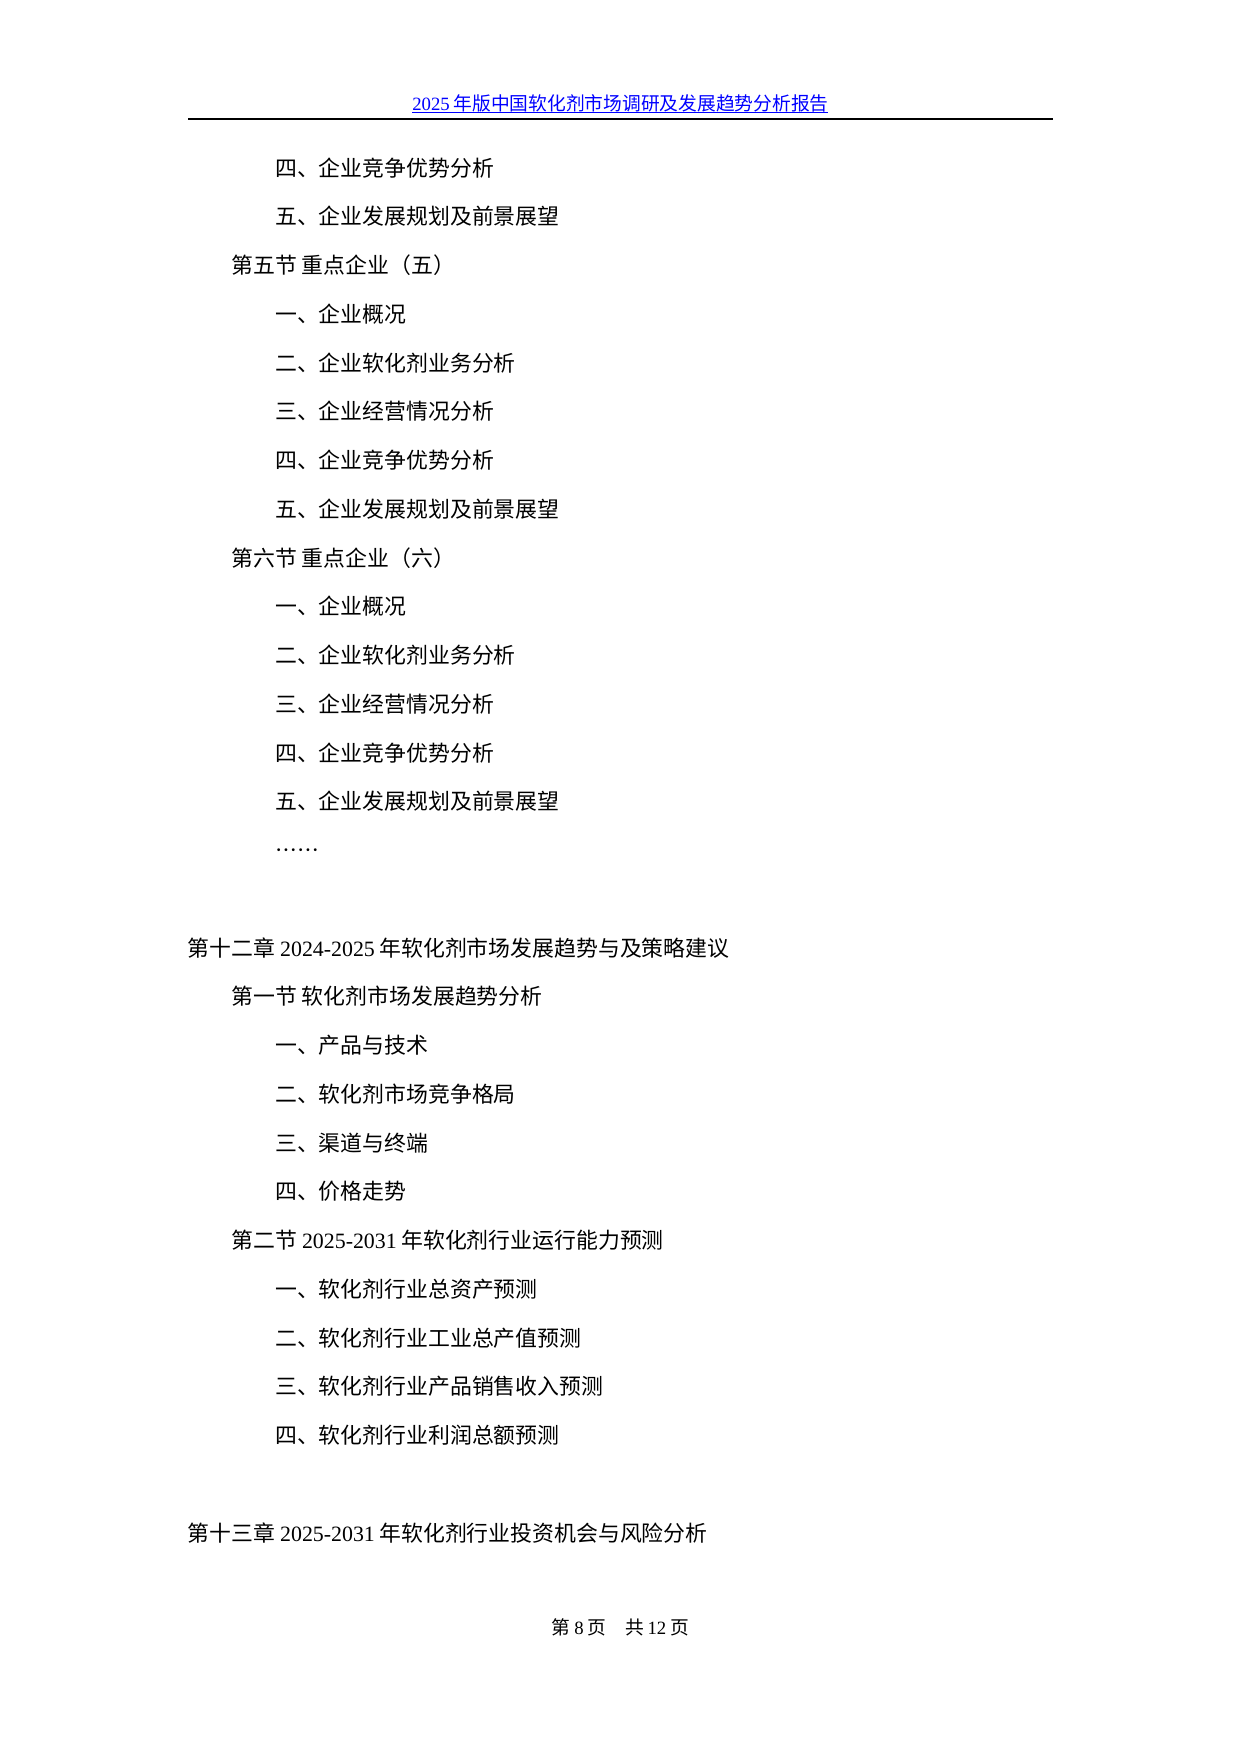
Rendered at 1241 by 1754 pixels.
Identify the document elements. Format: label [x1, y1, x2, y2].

text [187, 150, 1053, 1548]
